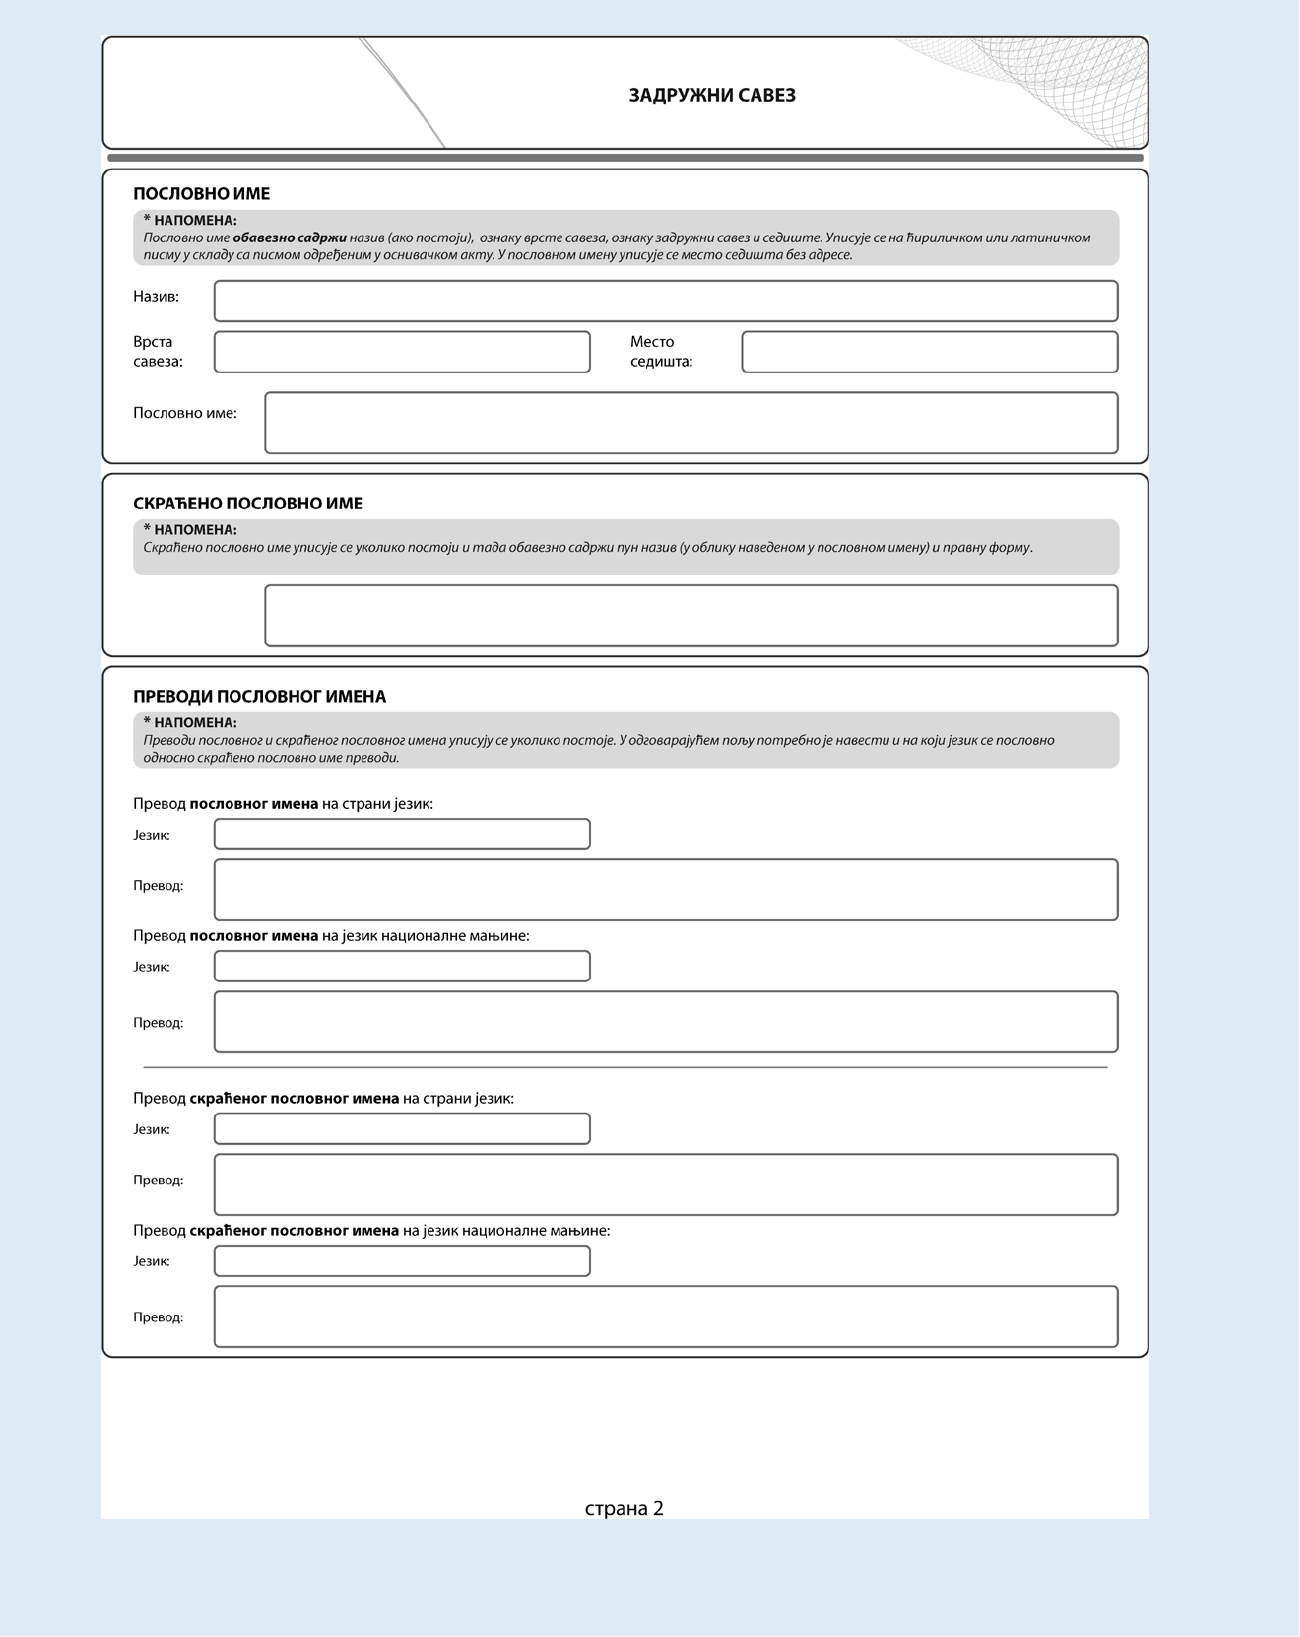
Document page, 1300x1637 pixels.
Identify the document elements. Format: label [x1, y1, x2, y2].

picture [101, 35, 1149, 1519]
